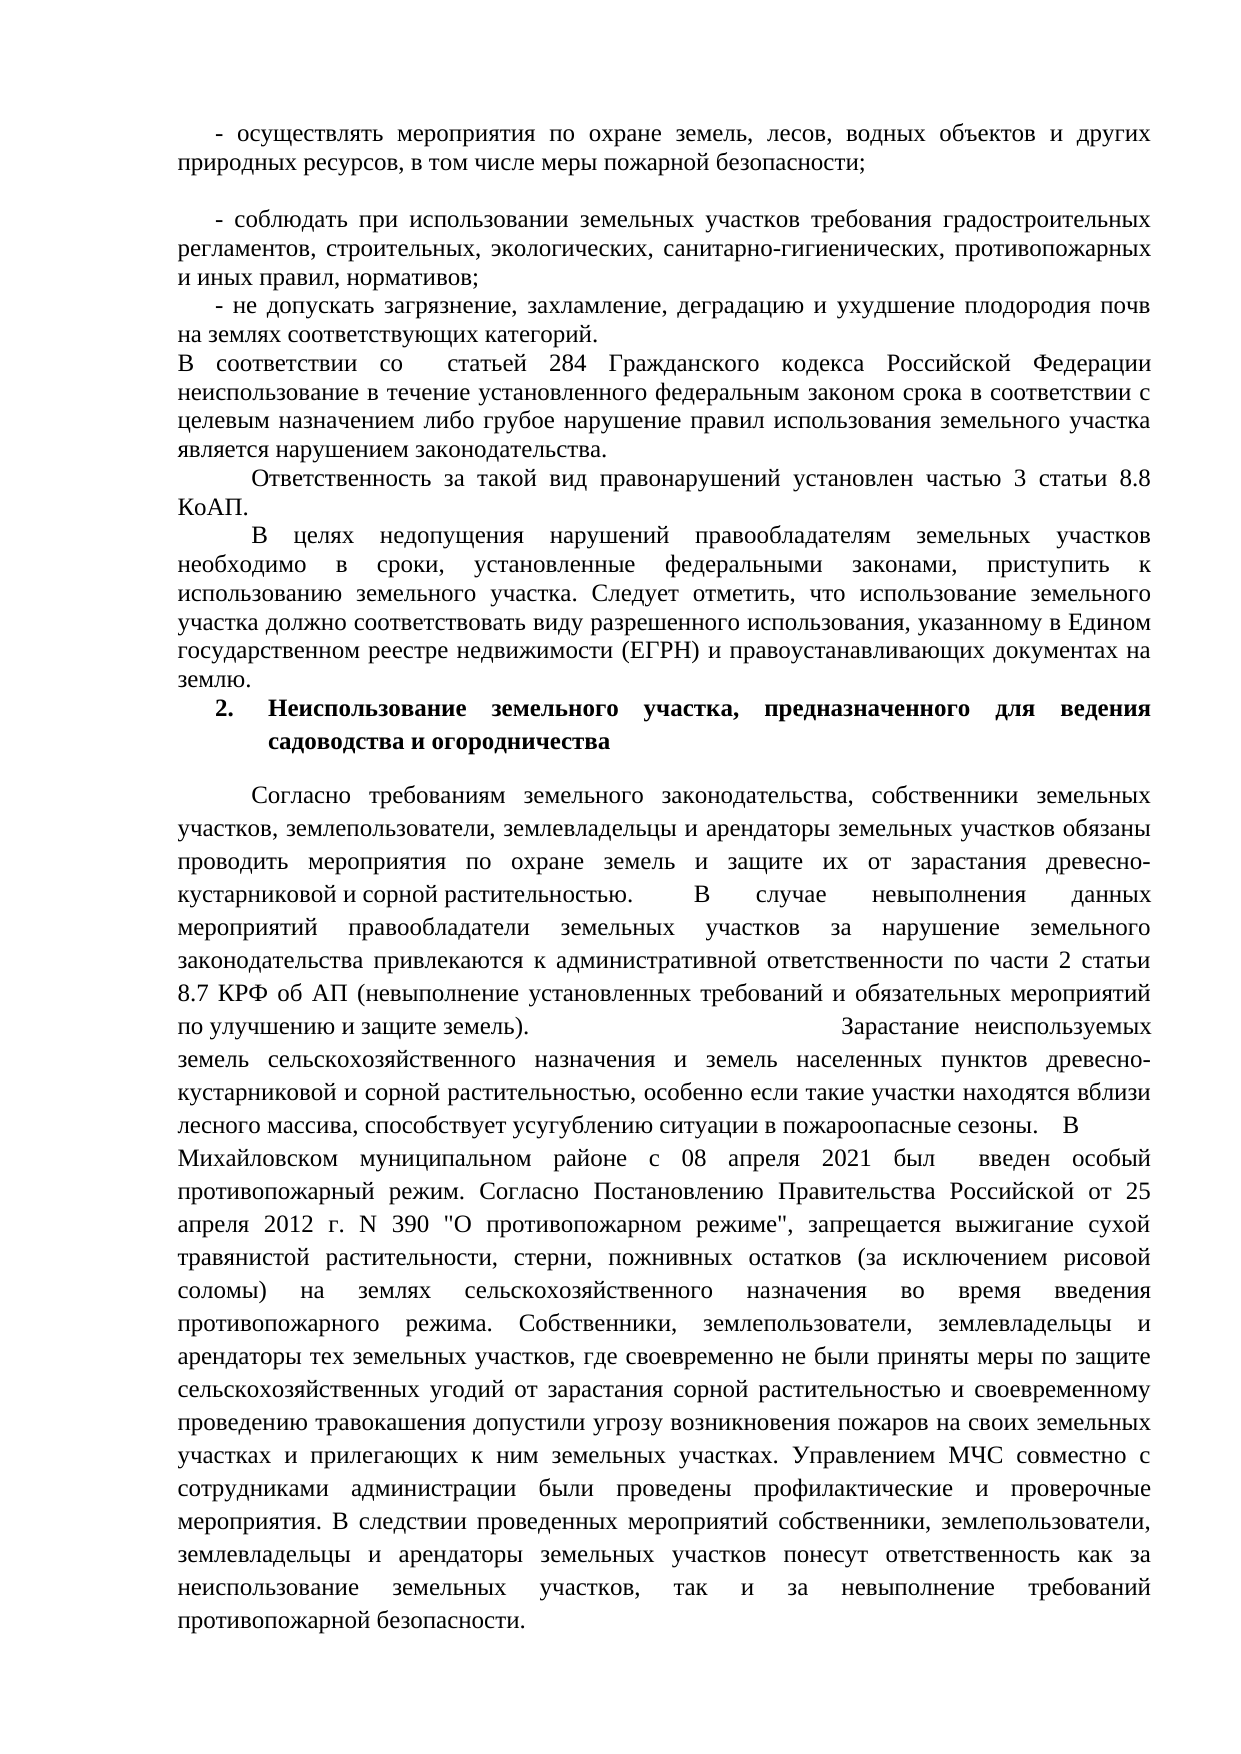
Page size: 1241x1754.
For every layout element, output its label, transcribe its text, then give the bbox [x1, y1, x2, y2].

text Ответственность за такой вид правонарушений установлен частью 3 статьи 8.8 КоАП. [177, 463, 1152, 521]
text - соблюдать при использовании земельных участков требования градостроительных регламентов, строительных, экологических, санитарно-гигиенических, противопожарных и иных правил, нормативов; [177, 204, 1152, 291]
text - не допускать загрязнение, захламление, деградацию и ухудшение плодородия почв на землях соответствующих категорий. [177, 291, 1152, 348]
text В целях недопущения нарушений правообладателям земельных участков необходимо в сроки, установленные федеральными законами, приступить к использованию земельного участка. Следует отметить, что использование земельного участка должно соответствовать виду разрешенного использования, указанному в Едином государственном реестре недвижимости (ЕГРН) и правоустанавливающих документах на землю. [177, 521, 1152, 693]
text В соответствии со статьей 284 Гражданского кодекса Российской Федерации неиспользование в течение установленного федеральным законом срока в соответствии с целевым назначением либо грубое нарушение правил использования земельного участка является нарушением законодательства. [177, 348, 1152, 463]
list Неиспользование земельного участка, предназначенного для ведения садоводства и огородничества [215, 693, 1152, 755]
text Согласно требованиям земельного законодательства, собственники земельных участков, землепользователи, землевладельцы и арендаторы земельных участков обязаны проводить мероприятия по охране земель и защите их от зарастания древесно-кустарниковой и сорной растительностью. В случае невыполнения данных мероприятий правообладатели земельных участков за нарушение земельного законодательства привлекаются к административной ответственности по части 2 статьи 8.7 КРФ об АП (невыполнение установленных требований и обязательных мероприятий по улучшению и защите земель). Зарастание неиспользуемых земель сельскохозяйственного назначения и земель населенных пунктов древесно-кустарниковой и сорной растительностью, особенно если такие участки находятся вблизи лесного массива, способствует усугублению ситуации в пожароопасные сезоны. В Михайловском муниципальном районе с 08 апреля 2021 был введен особый противопожарный режим. Согласно Постановлению Правительства Российской от 25 апреля 2012 г. N 390 "О противопожарном режиме", запрещается выжигание сухой травянистой растительности, стерни, пожнивных остатков (за исключением рисовой соломы) на землях сельскохозяйственного назначения во время введения противопожарного режима. Собственники, землепользователи, землевладельцы и арендаторы тех земельных участков, где своевременно не были приняты меры по защите сельскохозяйственных угодий от зарастания сорной растительностью и своевременному проведению травокашения допустили угрозу возникновения пожаров на своих земельных участках и прилегающих к ним земельных участках. Управлением МЧС совместно с сотрудниками администрации были проведены профилактические и проверочные мероприятия. В следствии проведенных мероприятий собственники, землепользователи, землевладельцы и арендаторы земельных участков понесут ответственность как за неиспользование земельных участков, так и за невыполнение требований противопожарной безопасности. [177, 780, 1152, 1634]
text - осуществлять мероприятия по охране земель, лесов, водных объектов и других природных ресурсов, в том числе меры пожарной безопасности; [177, 118, 1152, 176]
